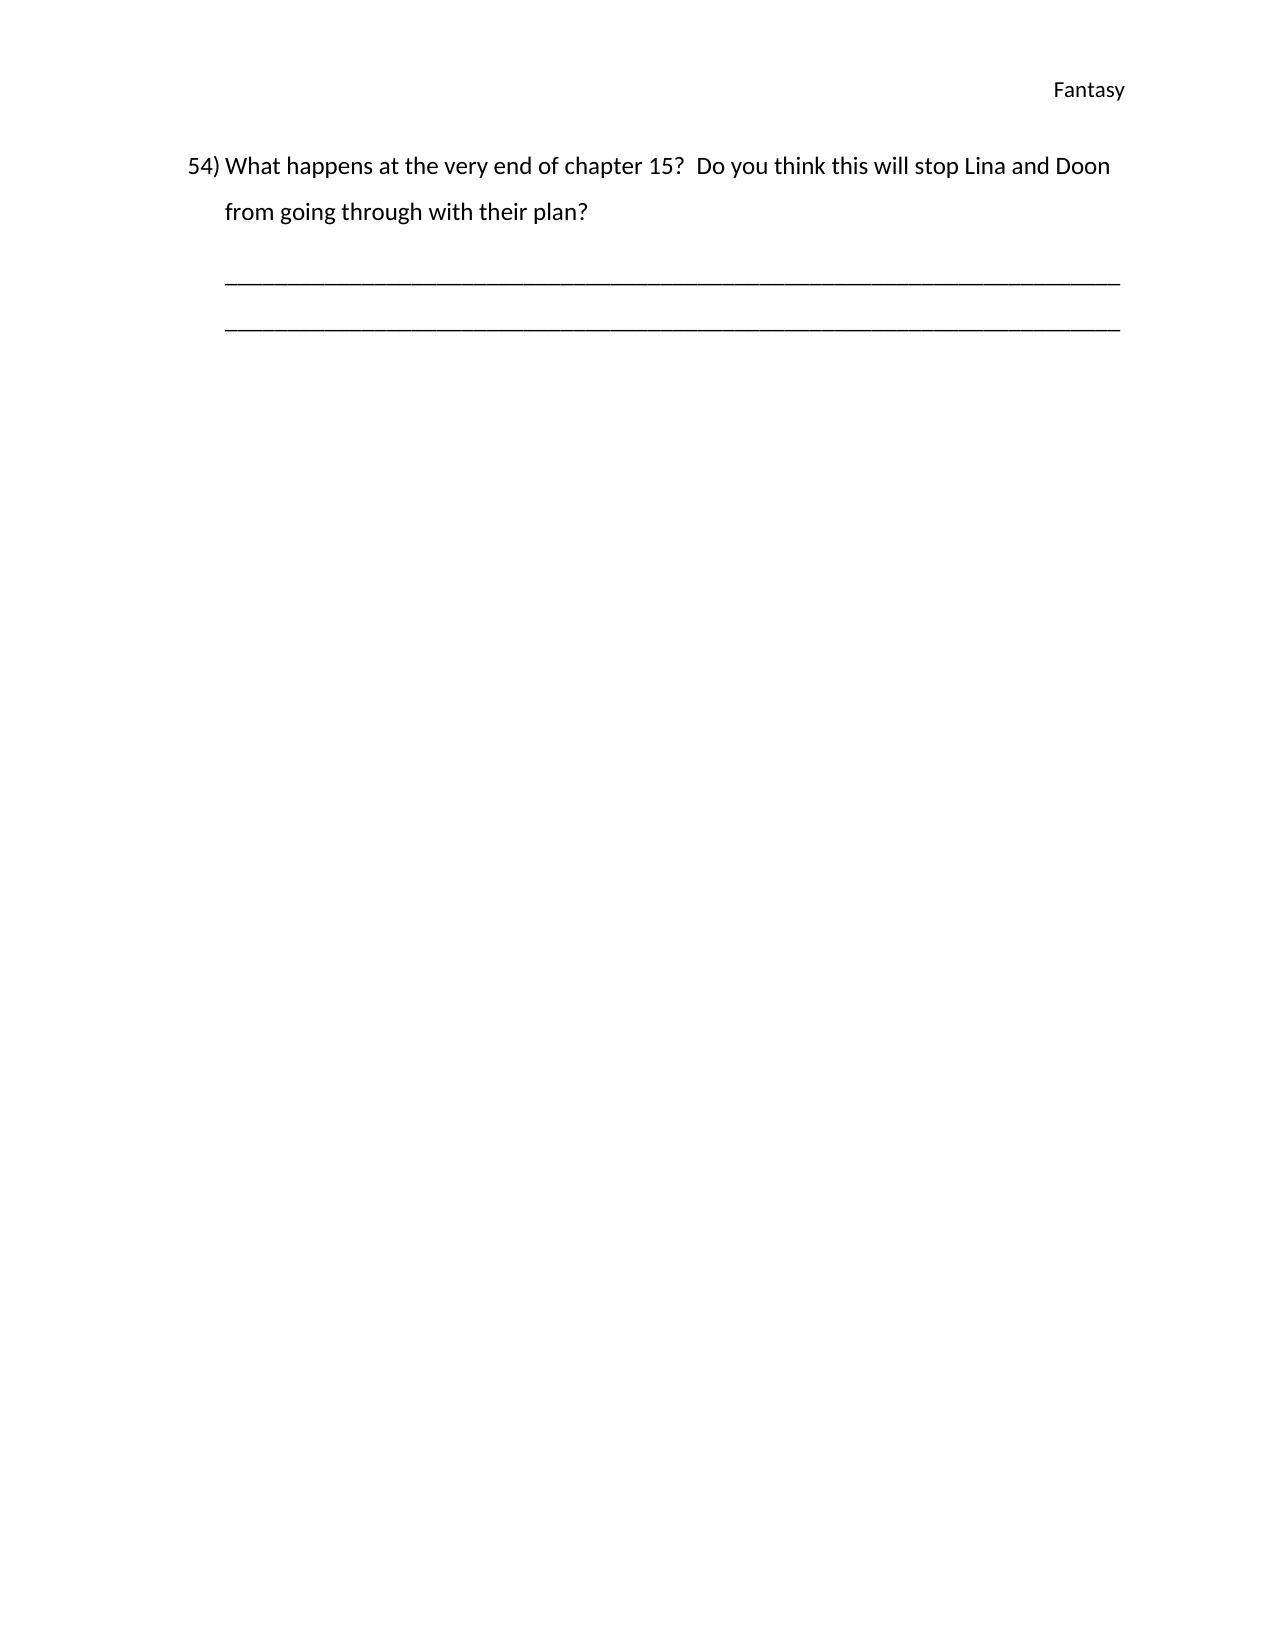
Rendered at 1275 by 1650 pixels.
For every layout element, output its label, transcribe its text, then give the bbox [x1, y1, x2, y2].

text ________________________________________________________________________________________________________________________________________________ [225, 258, 1125, 334]
list What happens at the very end of chapter 15? Do you think this will stop Lina and Doon from going through with their plan? [187, 150, 1125, 226]
